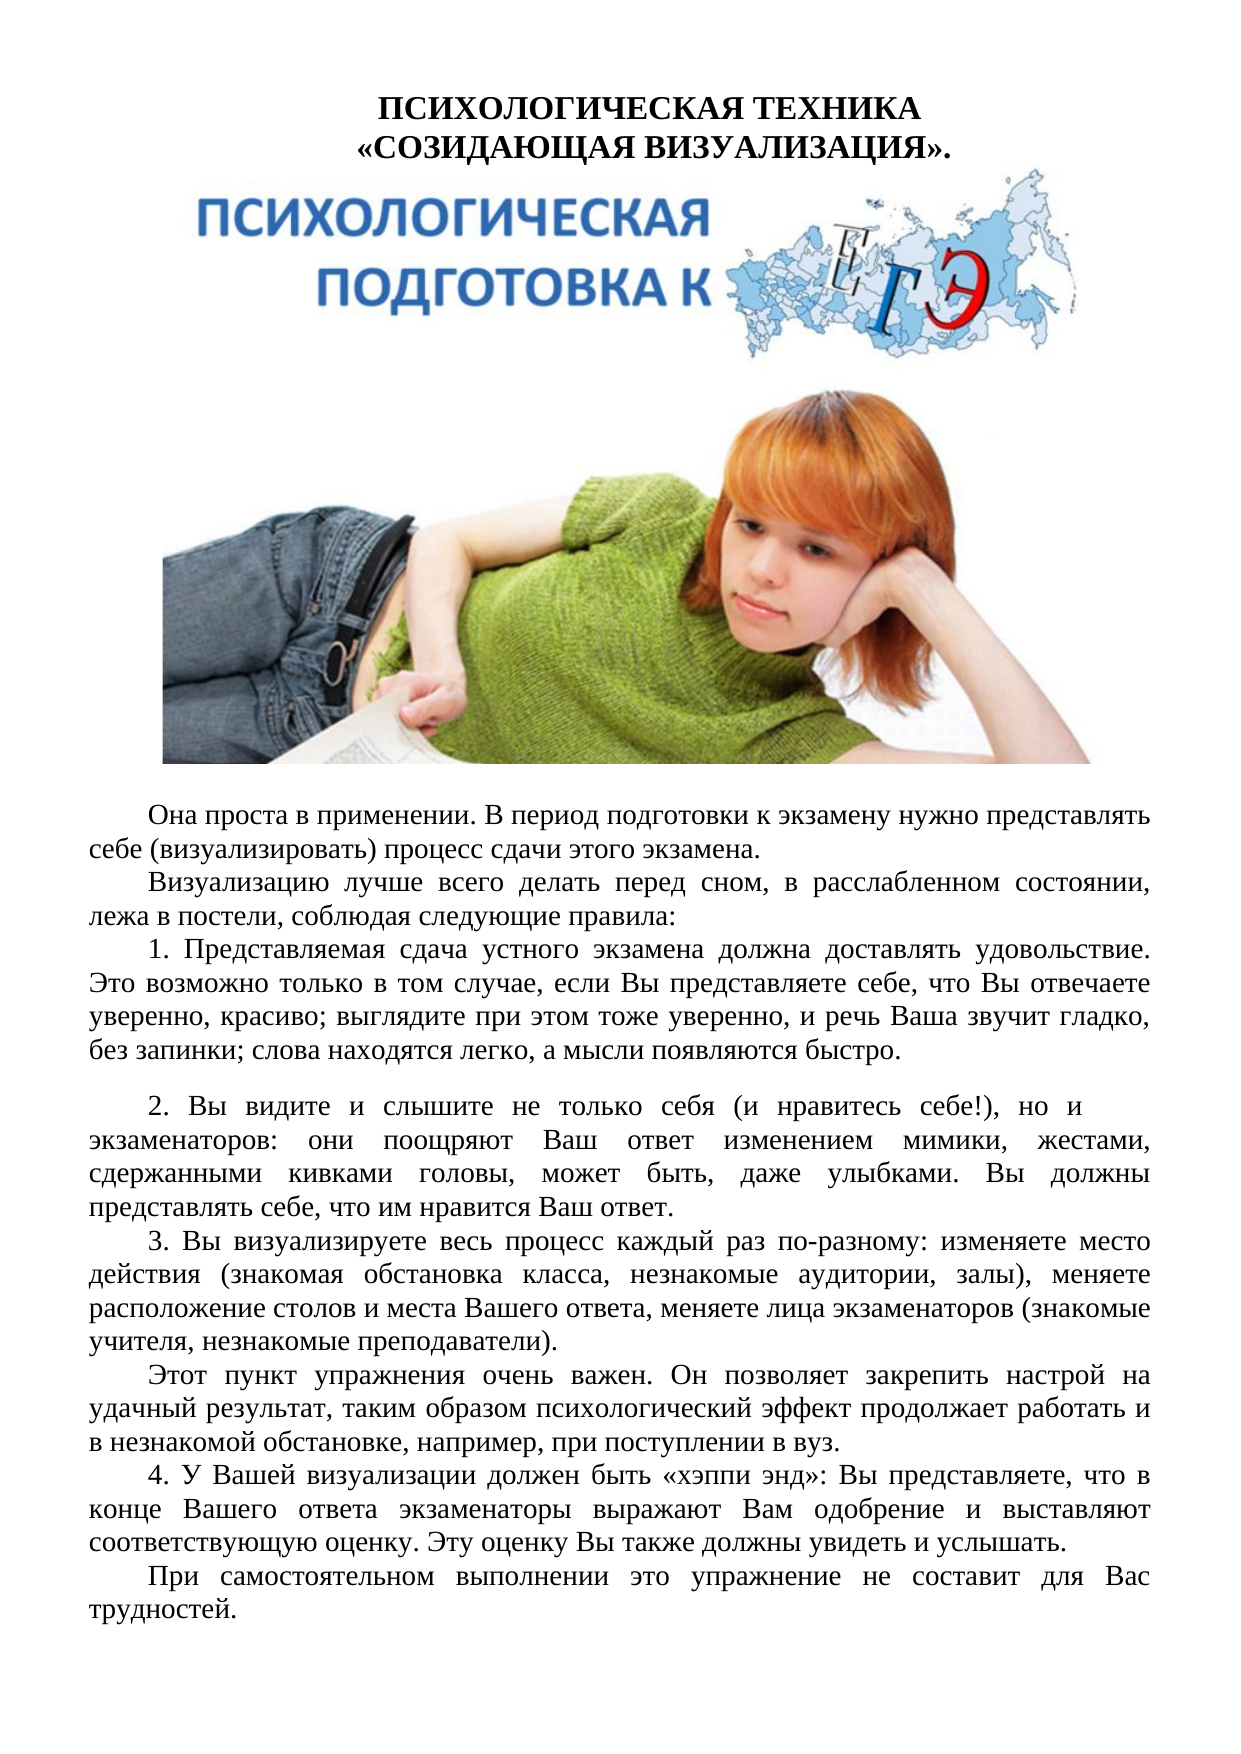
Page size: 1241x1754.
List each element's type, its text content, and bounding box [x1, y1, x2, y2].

text 2. Вы видите и слышите не только себя (и нравитесь себе!), но и экзаменаторов: они поощряют Ваш ответ изменением мимики, жестами, сдержанными кивками головы, может быть, даже улыбками. Вы должны представлять себе, что им нравится Ваш ответ. [89, 1066, 1152, 1223]
picture [162, 165, 1137, 764]
text Визуализацию лучше всего делать перед сном, в расслабленном состоянии, лежа в постели, соблюдая следующие правила: [89, 864, 1152, 931]
text «СОЗИДАЮЩАЯ ВИЗУАЛИЗАЦИЯ». [89, 127, 1152, 165]
text При самостоятельном выполнении это упражнение не составит для Вас трудностей. [89, 1558, 1152, 1625]
text Она проста в применении. В период подготовки к экзамену нужно представлять себе (визуализировать) процесс сдачи этого экзамена. [89, 797, 1152, 864]
text 3. Вы визуализируете весь процесс каждый раз по-разному: изменяете место действия (знакомая обстановка класса, незнакомые аудитории, залы), меняете расположение столов и места Вашего ответа, меняете лица экзаменаторов (знакомые учителя, незнакомые преподаватели). [89, 1223, 1152, 1357]
text Этот пункт упражнения очень важен. Он позволяет закрепить настрой на удачный результат, таким образом психологический эффект продолжает работать и в незнакомой обстановке, например, при поступлении в вуз. [89, 1357, 1152, 1457]
text 1. Представляемая сдача устного экзамена должна доставлять удовольствие. Это возможно только в том случае, если Вы представляете себе, что Вы отвечаете уверенно, красиво; выглядите при этом тоже уверенно, и речь Ваша звучит гладко, без запинки; слова находятся легко, а мысли появляются быстро. [89, 931, 1152, 1066]
text ПСИХОЛОГИЧЕСКАЯ ТЕХНИКА [89, 89, 1152, 127]
text 4. У Вашей визуализации должен быть «хэппи энд»: Вы представляете, что в конце Вашего ответа экзаменаторы выражают Вам одобрение и выставляют соответствующую оценку. Эту оценку Вы также должны увидеть и услышать. [89, 1457, 1152, 1558]
